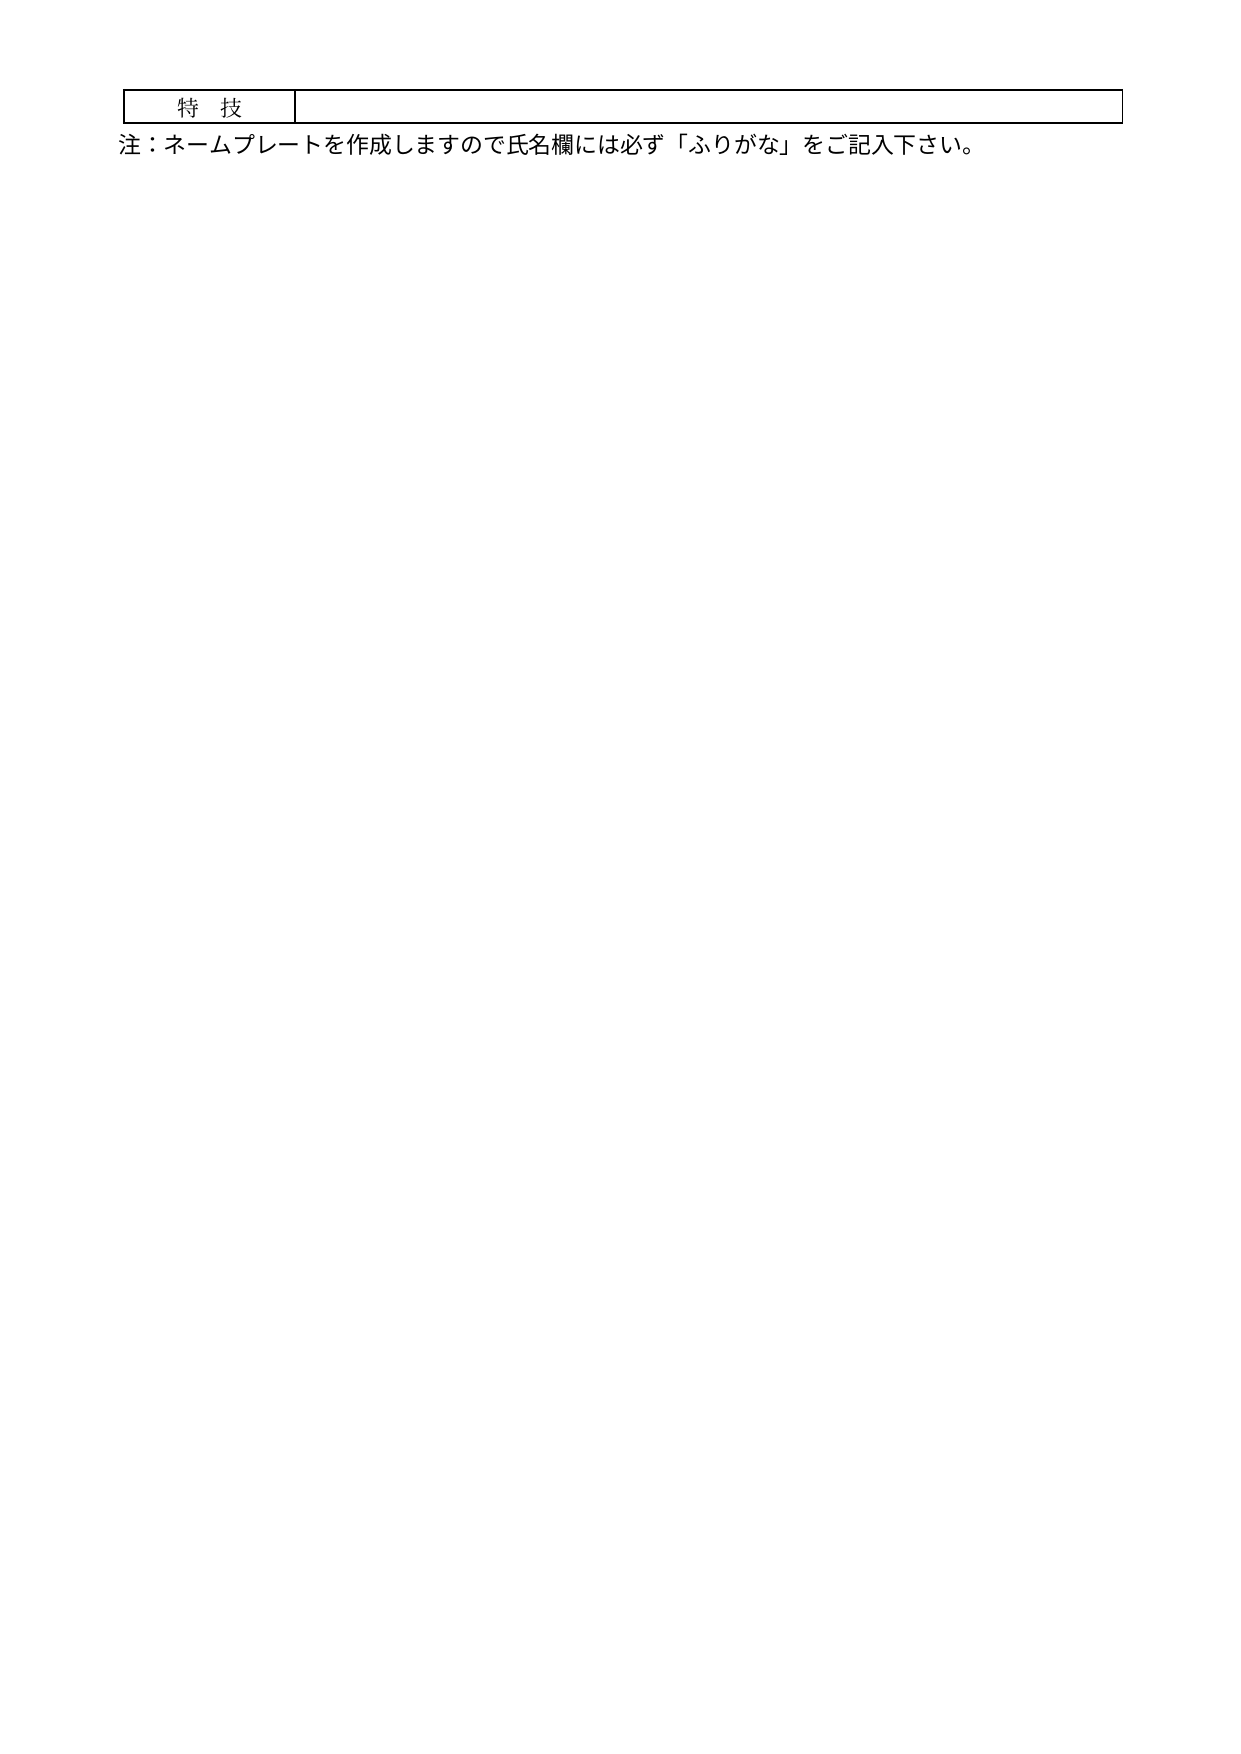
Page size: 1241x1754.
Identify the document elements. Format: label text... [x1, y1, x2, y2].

table_cell 趣 味 特 技 [125, 91, 294, 122]
text 注：ネームプレートを作成しますので氏名欄には必ず「ふりがな」をご記入下さい。 [118, 124, 1122, 160]
table_cell [296, 91, 1122, 122]
